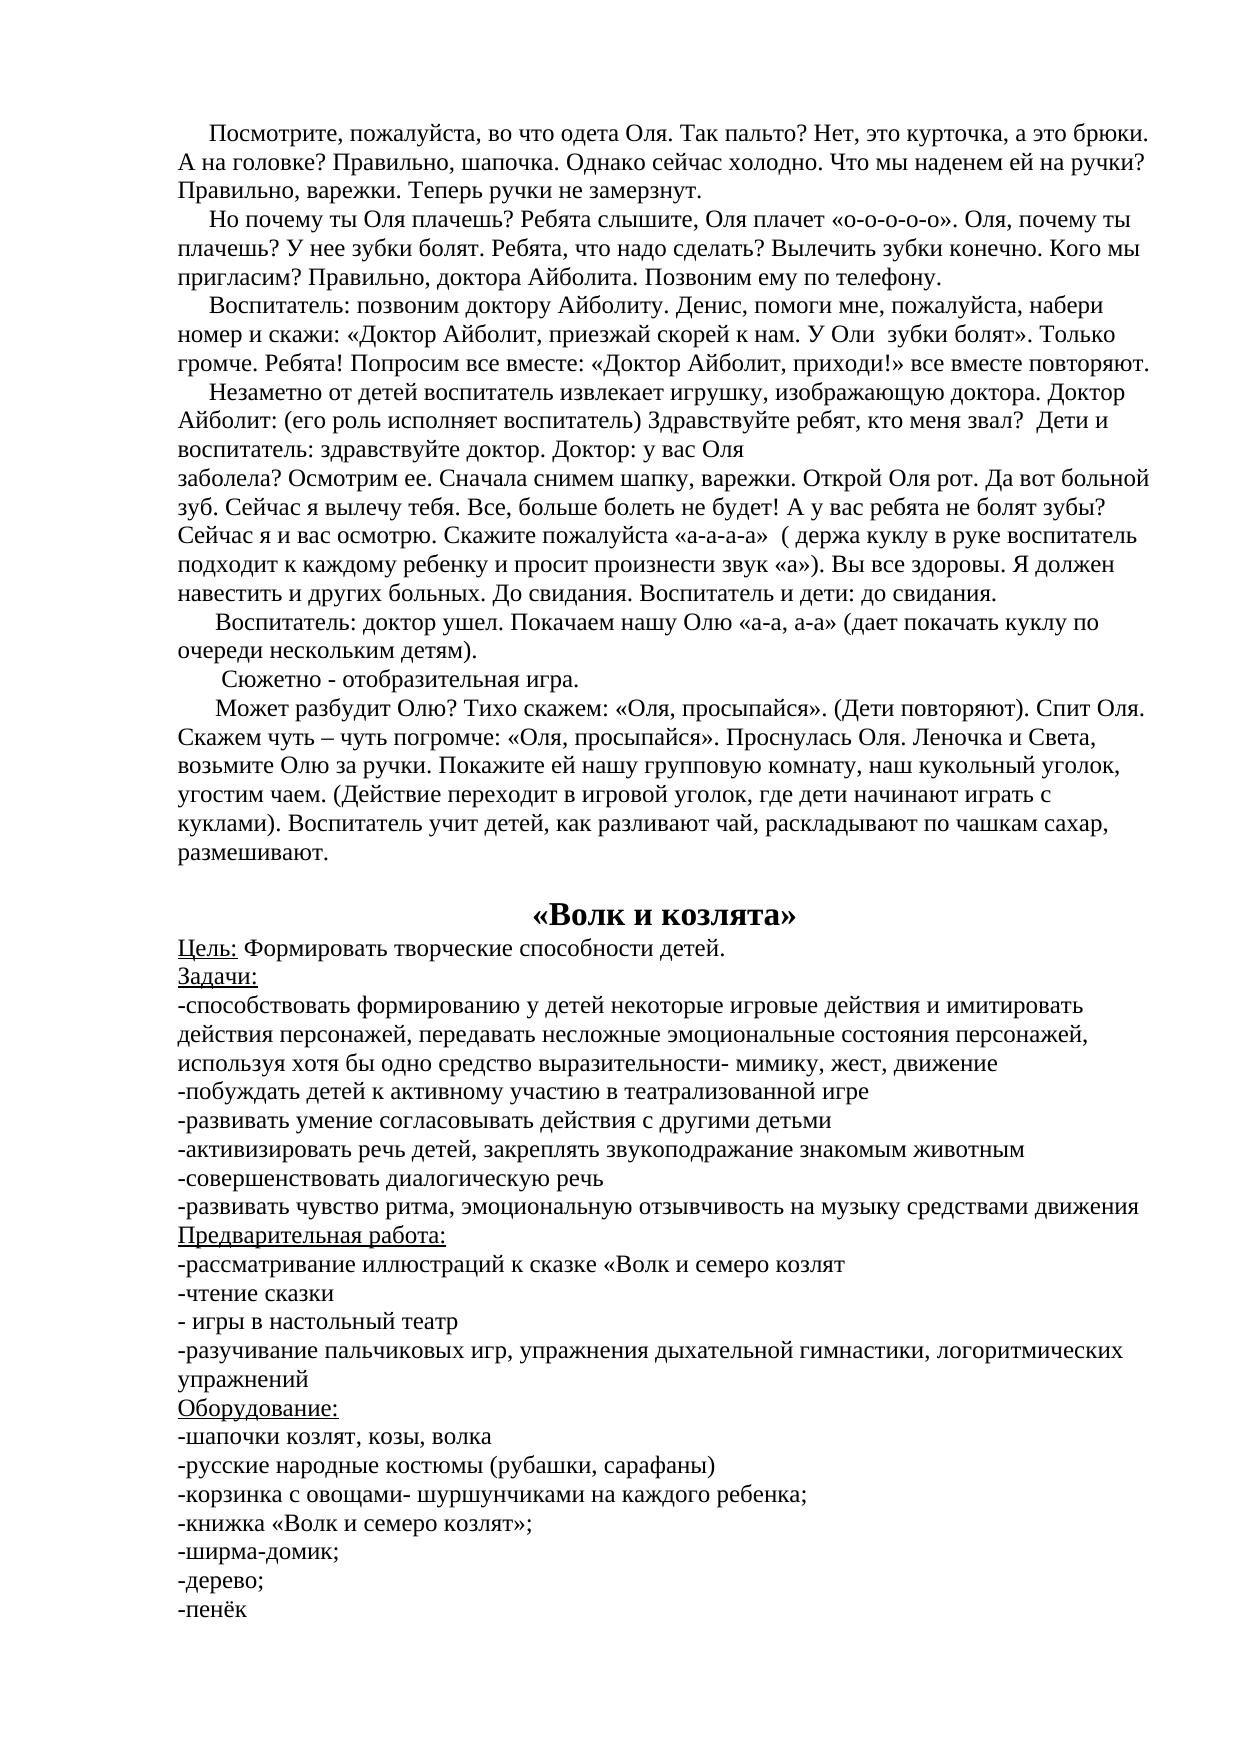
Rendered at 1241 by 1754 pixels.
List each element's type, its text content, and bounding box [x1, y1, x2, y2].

text -пенёк [177, 1594, 1152, 1623]
text -побуждать детей к активному участию в театрализованной игре [177, 1076, 1152, 1105]
text Посмотрите, пожалуйста, во что одета Оля. Так пальто? Нет, это курточка, а это брюки. А на головке? Правильно, шапочка. Однако сейчас холодно. Что мы наденем ей на ручки? Правильно, варежки. Теперь ручки не замерзнут. [177, 118, 1152, 204]
text -корзинка с овощами- шуршунчиками на каждого ребенка; [177, 1479, 1152, 1508]
text Оборудование: [177, 1393, 1152, 1421]
text -совершенствовать диалогическую речь [177, 1163, 1152, 1191]
text -дерево; [177, 1565, 1152, 1594]
text Но почему ты Оля плачешь? Ребята слышите, Оля плачет «о-о-о-о-о». Оля, почему ты плачешь? У нее зубки болят. Ребята, что надо сделать? Вылечить зубки конечно. Кого мы пригласим? Правильно, доктора Айболита. Позвоним ему по телефону. [177, 204, 1152, 291]
text -ширма-домик; [177, 1536, 1152, 1565]
text заболела? Осмотрим ее. Сначала снимем шапку, варежки. Открой Оля рот. Да вот больной зуб. Сейчас я вылечу тебя. Все, больше болеть не будет! А у вас ребята не болят зубы? Сейчас я и вас осмотрю. Скажите пожалуйста «а-а-а-а» ( держа куклу в руке воспитатель подходит к каждому ребенку и просит произнести звук «а»). Вы все здоровы. Я должен навестить и других больных. До свидания. Воспитатель и дети: до свидания. [177, 463, 1152, 607]
text -разучивание пальчиковых игр, упражнения дыхательной гимнастики, логоритмических упражнений [177, 1335, 1152, 1393]
text -развивать умение согласовывать действия с другими детьми [177, 1105, 1152, 1134]
text -способствовать формированию у детей некоторые игровые действия и имитировать действия персонажей, передавать несложные эмоциональные состояния персонажей, используя хотя бы одно средство выразительности- мимику, жест, движение [177, 990, 1152, 1076]
text Воспитатель: позвоним доктору Айболиту. Денис, помоги мне, пожалуйста, набери номер и скажи: «Доктор Айболит, приезжай скорей к нам. У Оли зубки болят». Только громче. Ребята! Попросим все вместе: «Доктор Айболит, приходи!» все вместе повторяют. [177, 291, 1152, 377]
text -шапочки козлят, козы, волка [177, 1421, 1152, 1450]
text -рассматривание иллюстраций к сказке «Волк и семеро козлят [177, 1249, 1152, 1278]
text Предварительная работа: [177, 1220, 1152, 1249]
text -активизировать речь детей, закреплять звукоподражание знакомым животным [177, 1134, 1152, 1163]
text Сюжетно - отобразительная игра. [177, 664, 1152, 693]
text Задачи: [177, 961, 1152, 990]
text Воспитатель: доктор ушел. Покачаем нашу Олю «а-а, а-а» (дает покачать куклу по очереди нескольким детям). [177, 607, 1152, 664]
text «Волк и козлята» [177, 894, 1152, 933]
text Незаметно от детей воспитатель извлекает игрушку, изображающую доктора. Доктор Айболит: (его роль исполняет воспитатель) Здравствуйте ребят, кто меня звал? Дети и воспитатель: здравствуйте доктор. Доктор: у вас Оля [177, 377, 1152, 463]
text -развивать чувство ритма, эмоциональную отзывчивость на музыку средствами движения [177, 1191, 1152, 1220]
text Цель: Формировать творческие способности детей. [177, 933, 1152, 961]
text -чтение сказки [177, 1278, 1152, 1306]
text Может разбудит Олю? Тихо скажем: «Оля, просыпайся». (Дети повторяют). Спит Оля. Скажем чуть – чуть погромче: «Оля, просыпайся». Проснулась Оля. Леночка и Света, возьмите Олю за ручки. Покажите ей нашу групповую комнату, наш кукольный уголок, угостим чаем. (Действие переходит в игровой уголок, где дети начинают играть с куклами). Воспитатель учит детей, как разливают чай, раскладывают по чашкам сахар, размешивают. [177, 693, 1152, 866]
text - игры в настольный театр [177, 1306, 1152, 1335]
text -русские народные костюмы (рубашки, сарафаны) [177, 1450, 1152, 1479]
text -книжка «Волк и семеро козлят»; [177, 1508, 1152, 1536]
